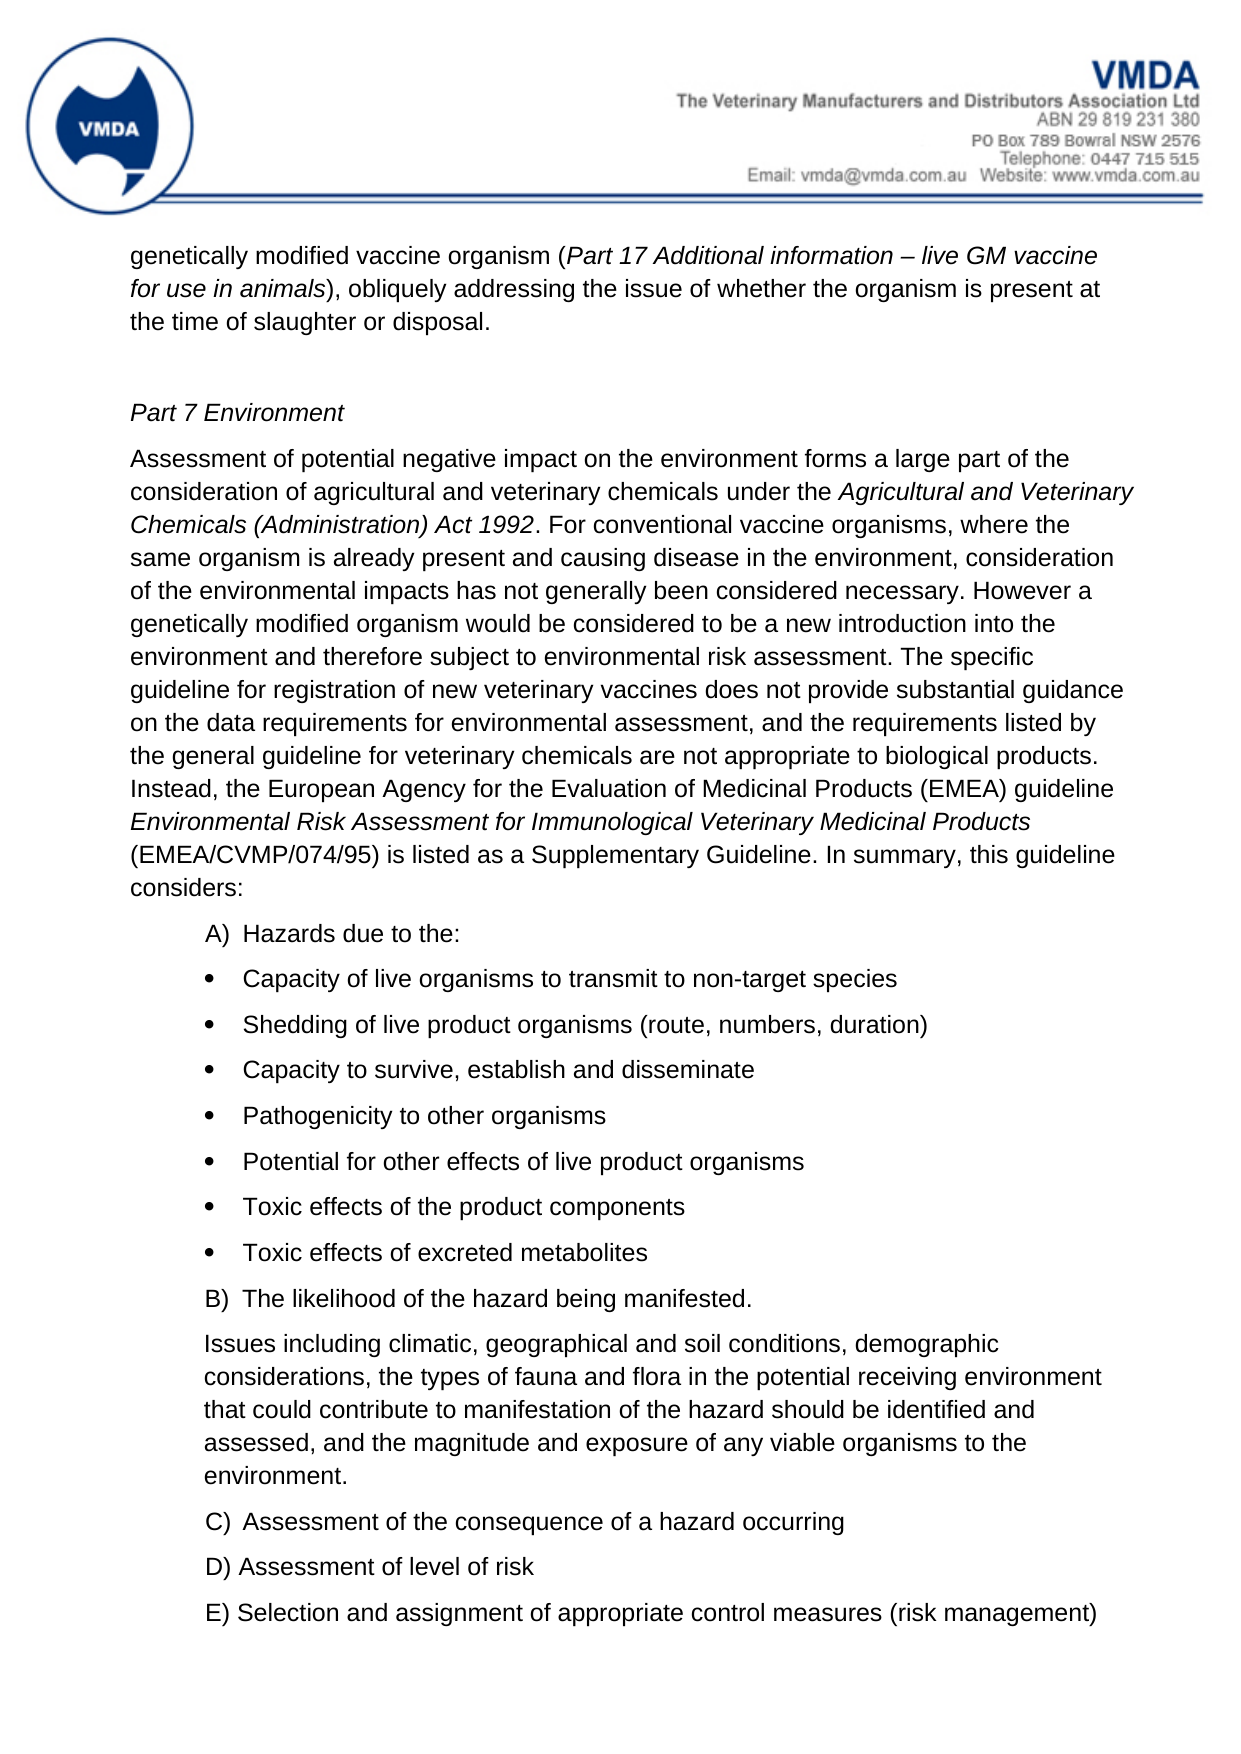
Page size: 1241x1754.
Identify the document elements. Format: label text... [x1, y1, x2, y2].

list Assessment of the consequence of a hazard occurring [205, 1507, 1134, 1535]
list D) Assessment of level of risk [205, 1552, 1134, 1581]
text Issues including climatic, geographical and soil conditions, demographic considerations, the types of fauna and flora in the potential receiving environment that could contribute to manifestation of the hazard should be identified and assessed, and the magnitude and exposure of any viable organisms to the environment. [204, 1329, 1134, 1490]
list The likelihood of the hazard being manifested. [204, 1283, 1134, 1312]
text Assessment of potential negative impact on the environment forms a large part of the consideration of agricultural and veterinary chemicals under the Agricultural and Veterinary Chemicals (Administration) Act 1992. For conventional vaccine organisms, where the same organism is already present and causing disease in the environment, consideration of the environmental impacts has not generally been considered necessary. However a genetically modified organism would be considered to be a new introduction into the environment and therefore subject to environmental risk assessment. The specific guideline for registration of new veterinary vaccines does not provide substantial guidance on the data requirements for environmental assessment, and the requirements listed by the general guideline for veterinary chemicals are not appropriate to biological products. Instead, the European Agency for the Evaluation of Medicinal Products (EMEA) guideline Environmental Risk Assessment for Immunological Veterinary Medicinal Products (EMEA/CVMP/074/95) is listed as a Supplementary Guideline. In summary, this guideline considers: [130, 444, 1134, 902]
list Hazards due to the: [205, 919, 1134, 947]
list Toxic effects of excreted metabolites [205, 1238, 1134, 1267]
text Part 7 Environment [130, 398, 1134, 427]
list Potential for other effects of live product organisms [205, 1147, 1134, 1176]
list Pathogenicity to other organisms [205, 1101, 1134, 1130]
list E) Selection and assignment of appropriate control measures (risk management) [205, 1598, 1134, 1626]
list Capacity of live organisms to transmit to non-target species [205, 964, 1134, 993]
picture [5, 28, 1219, 242]
list Capacity to survive, establish and disseminate [205, 1055, 1134, 1084]
list Shedding of live product organisms (route, numbers, duration) [205, 1010, 1134, 1039]
list Toxic effects of the product components [205, 1192, 1134, 1221]
